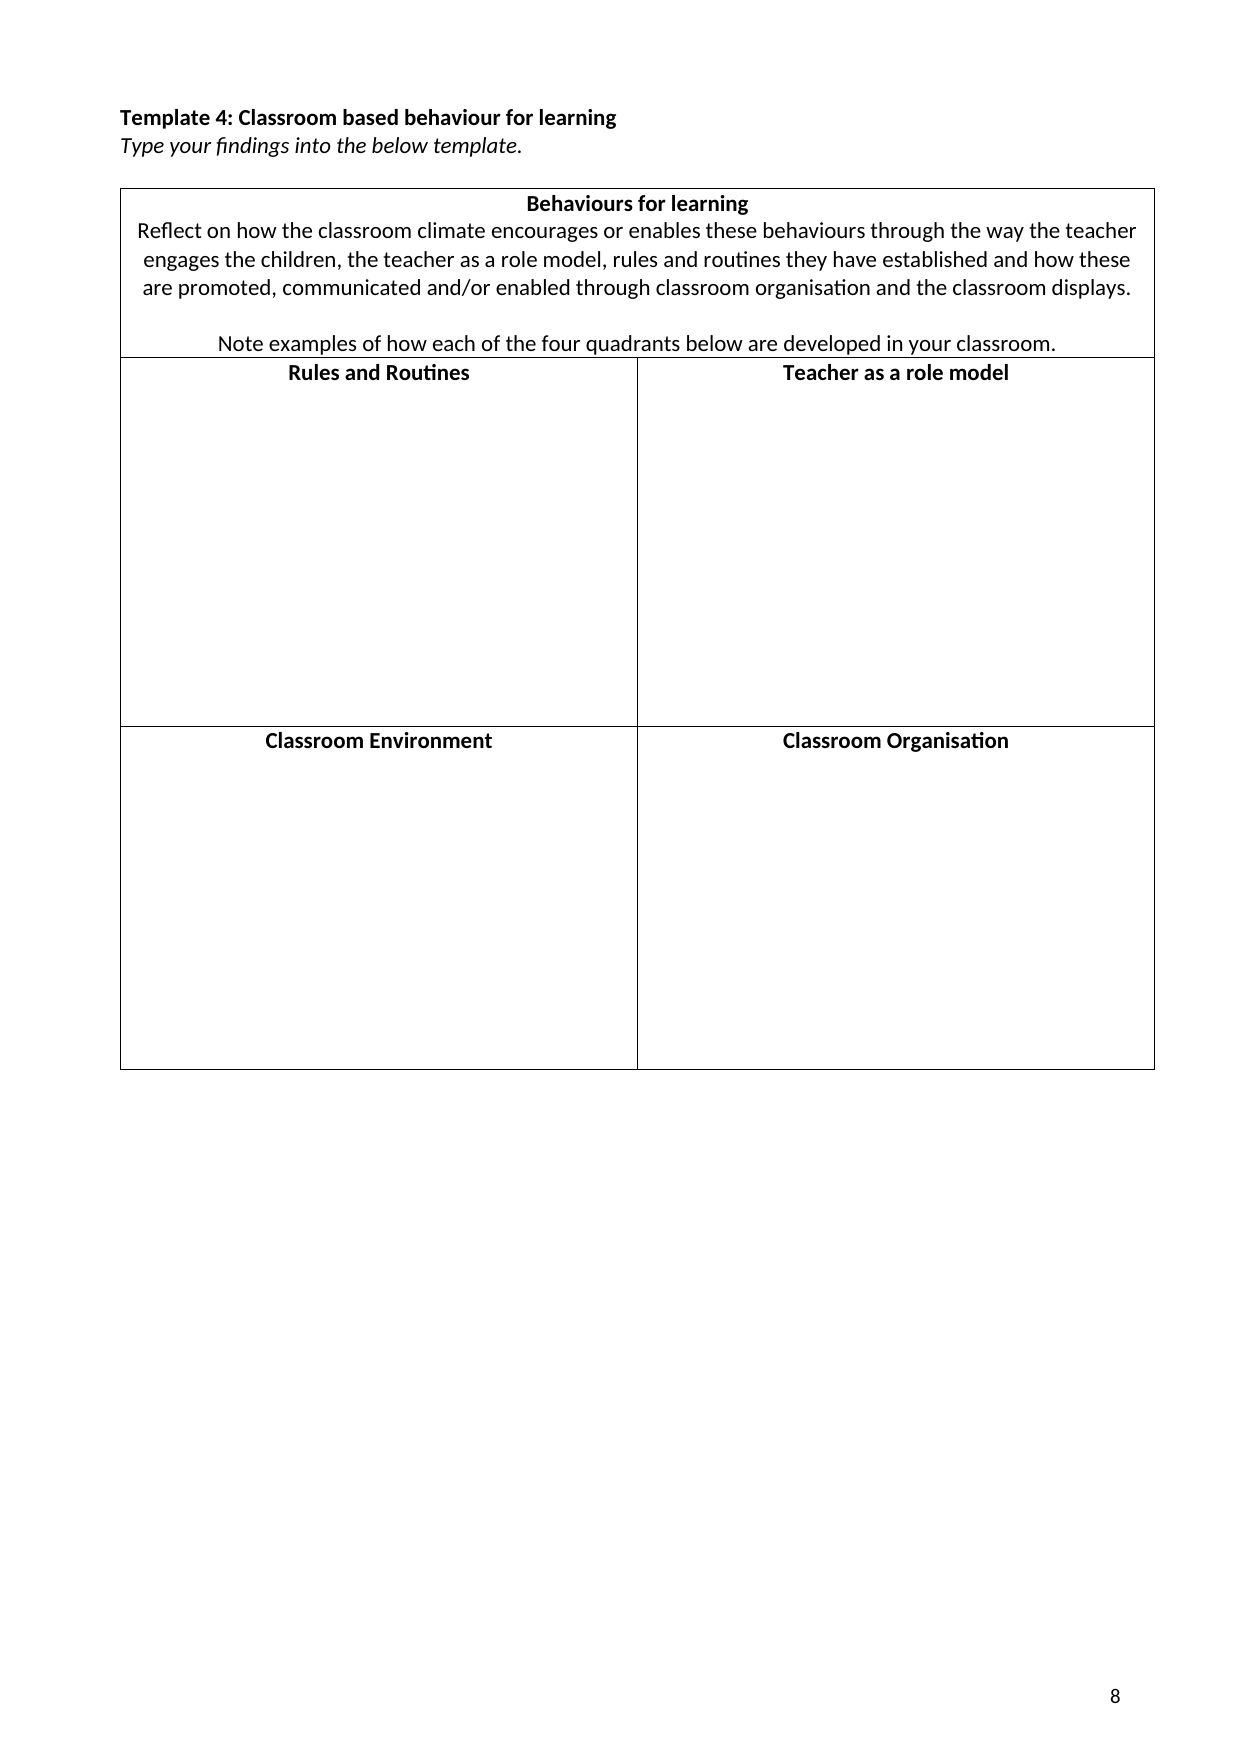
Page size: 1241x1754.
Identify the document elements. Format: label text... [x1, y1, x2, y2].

text Type your findings into the below template. [120, 132, 1120, 159]
table_cell Classroom Organisation [638, 727, 1154, 1069]
table_cell Classroom Environment [121, 727, 637, 1069]
table_cell Teacher as a role model [638, 358, 1154, 726]
text Template 4: Classroom based behaviour for learning [120, 103, 1120, 132]
table_header Behaviours for learning Reflect on how the classroom climate encourages or enables these behaviours through the way the teacher engages the children, the teacher as a role model, rules and routines they have established and how these are promoted, communicated and/or enabled through classroom organisation and the classroom displays. Note examples of how each of the four quadrants below are developed in your classroom. [121, 189, 1154, 357]
table_cell Rules and Routines [121, 358, 637, 726]
